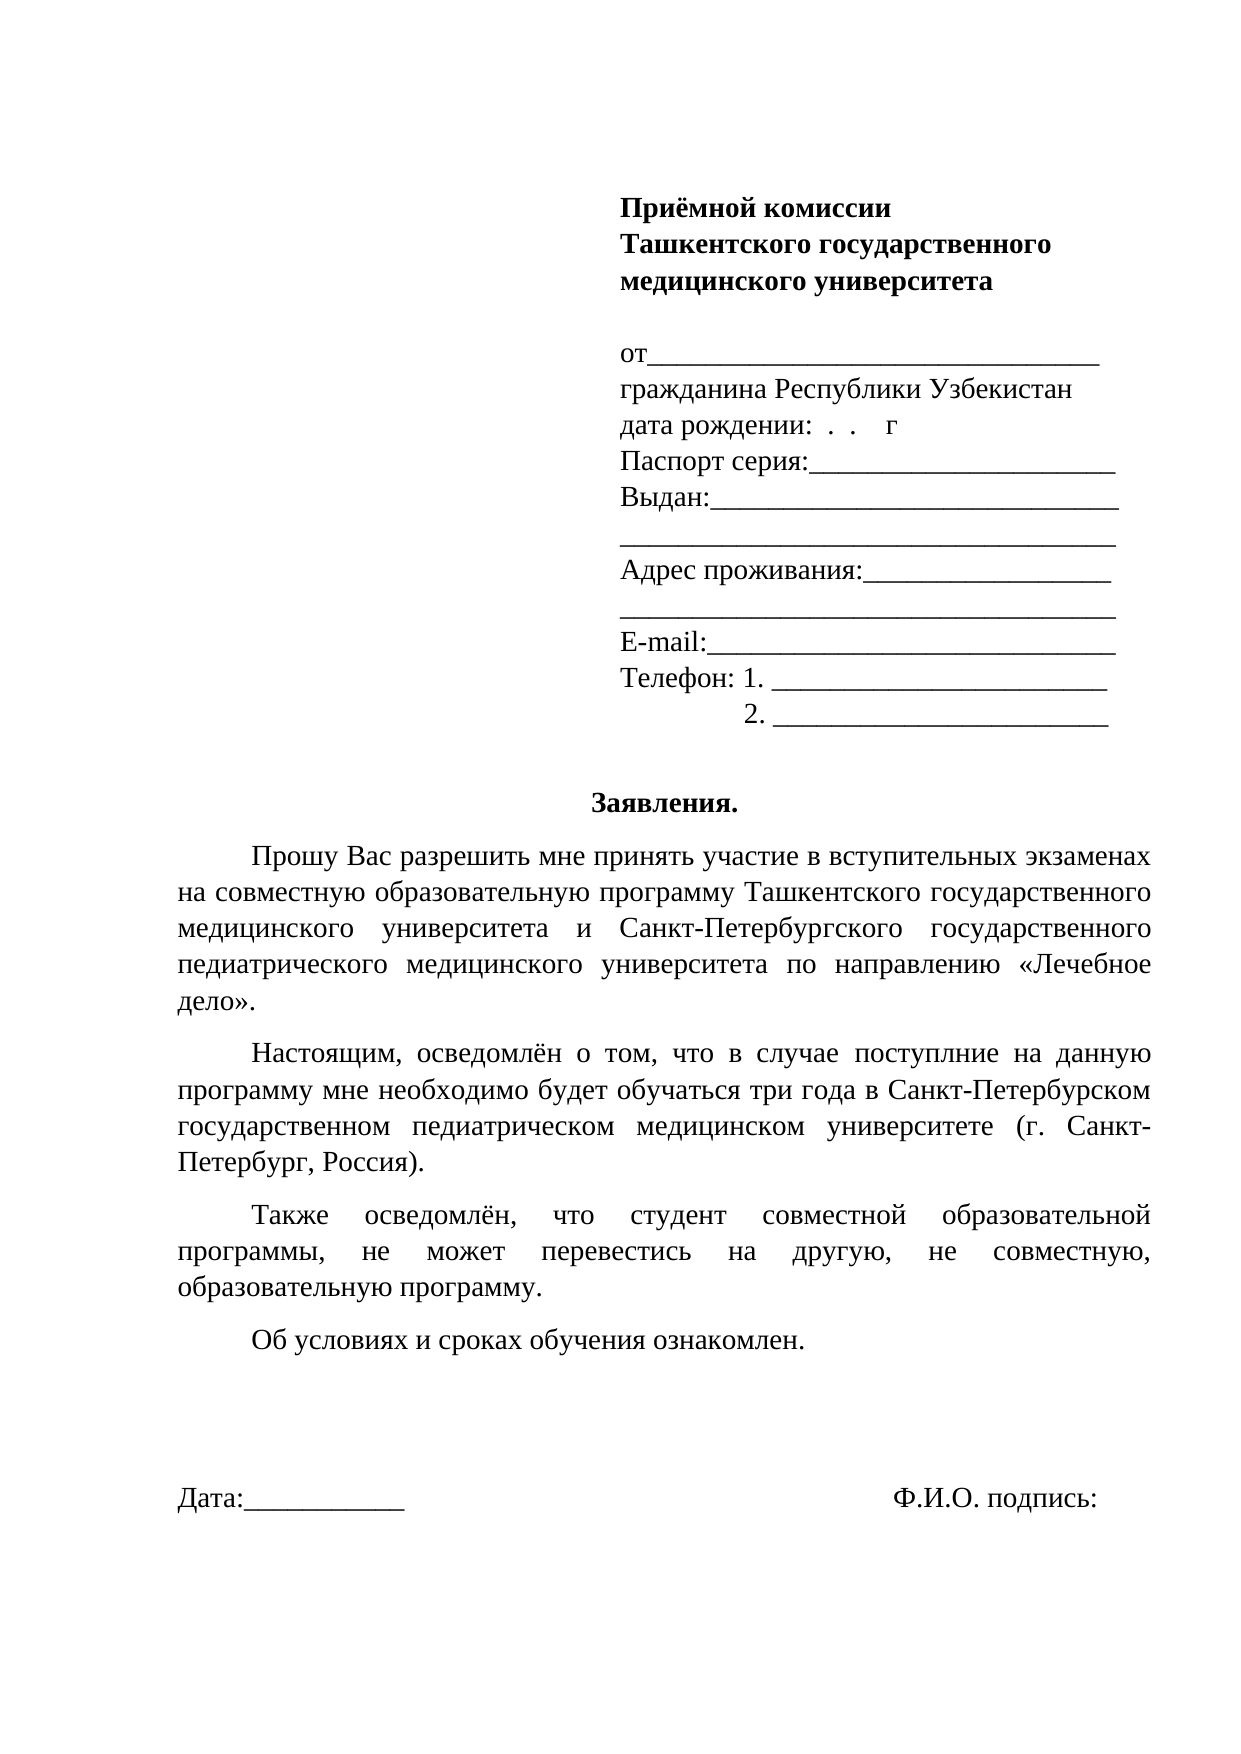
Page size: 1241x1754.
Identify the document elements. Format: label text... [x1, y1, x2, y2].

text 2. _______________________ [620, 696, 1152, 730]
text Прошу Вас разрешить мне принять участие в вступительных экзаменах на совместную образовательную программу Ташкентского государственного медицинского университета и Санкт-Петербургского государственного педиатрического медицинского университета по направлению «Лечебное дело». [177, 838, 1152, 1016]
text Заявления. [177, 785, 1152, 819]
text Также осведомлён, что студент совместной образовательной программы, не может перевестись на другую, не совместную, образовательную программу. [177, 1197, 1152, 1303]
text __________________________________ [620, 588, 1152, 622]
text Дата:___________ Ф.И.О. подпись: [177, 1480, 1152, 1514]
text Настоящим, осведомлён о том, что в случае поступлние на данную программу мне необходимо будет обучаться три года в Санкт-Петербурском государственном педиатрическом медицинском университете (г. Санкт-Петербург, Россия). [177, 1036, 1152, 1178]
text Об условиях и сроках обучения ознакомлен. [177, 1322, 1152, 1356]
text Паспорт серия:_____________________ [620, 443, 1152, 477]
text Адрес проживания:_________________ [620, 552, 1152, 585]
text Приёмной комиссии [620, 190, 1152, 224]
text Телефон: 1. _______________________ [620, 660, 1152, 694]
text гражданина Республики Узбекистан [620, 371, 1152, 405]
text E-mail:____________________________ [620, 624, 1152, 658]
text __________________________________ [620, 516, 1152, 549]
text Ташкентского государственного медицинского университета [620, 227, 1152, 296]
text от_______________________________ [620, 335, 1152, 368]
text Выдан:____________________________ [620, 479, 1152, 513]
text дата рождении: . . г [620, 407, 1152, 441]
